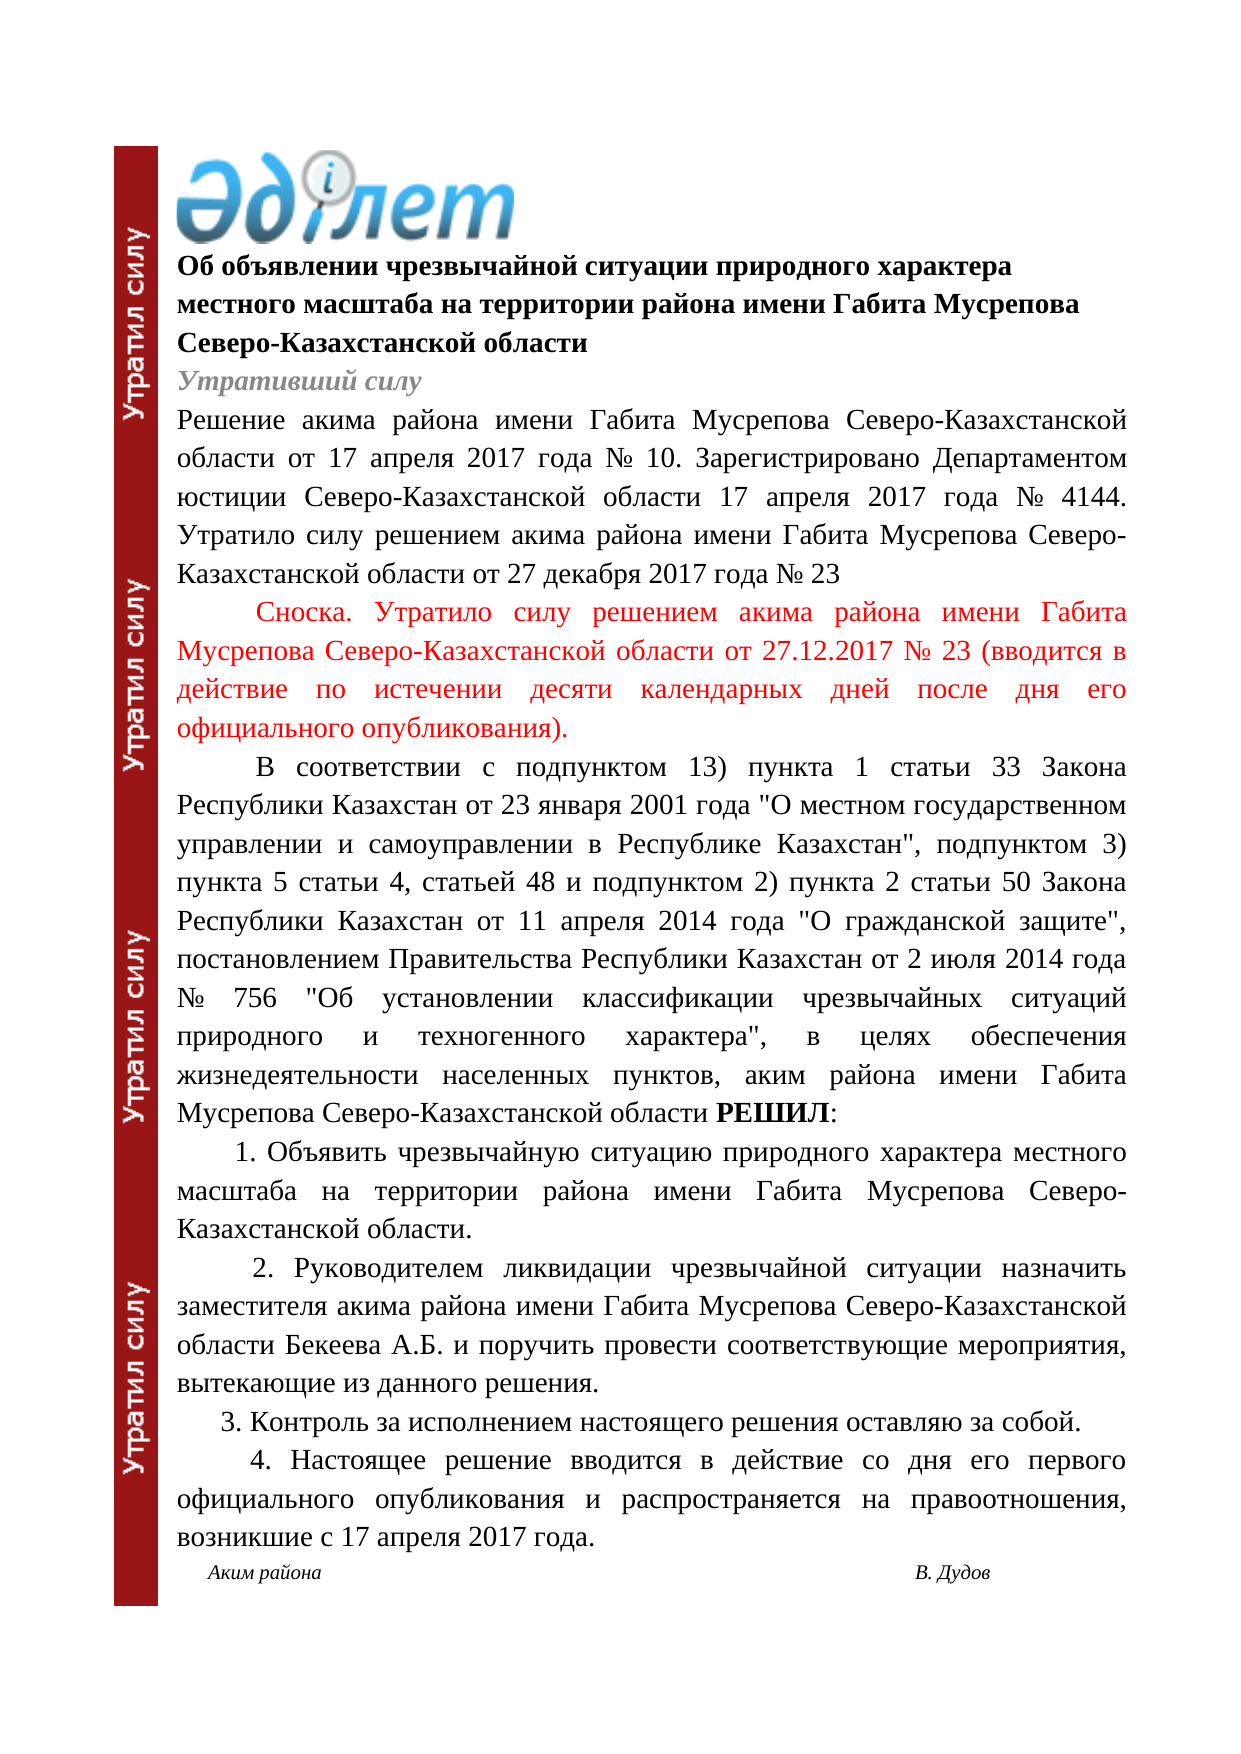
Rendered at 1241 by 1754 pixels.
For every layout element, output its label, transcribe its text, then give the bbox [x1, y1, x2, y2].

picture [114, 1437, 158, 1442]
picture [114, 744, 158, 749]
table_header В. Дудов [913, 1558, 1240, 1589]
table_header Аким района [101, 1558, 913, 1589]
text 1. Объявить чрезвычайную ситуацию природного характера местного масштаба на территории района имени Габита Мусрепова Северо-Казахстанской области. [112, 1134, 1128, 1245]
text Сноска. Утратило силу решением акима района имени Габита Мусрепова Северо-Казахстанской области от 27.12.2017 № 23 (вводится в действие по истечении десяти календарных дней после дня его официального опубликования). [112, 594, 1128, 744]
picture [114, 1399, 158, 1404]
picture [114, 397, 158, 402]
picture [114, 1129, 158, 1134]
picture [114, 146, 158, 248]
text Утративший силу [112, 363, 1128, 397]
picture [114, 1589, 158, 1606]
picture [176, 150, 515, 244]
picture [114, 1553, 158, 1558]
text В соответствии с подпунктом 13) пункта 1 статьи 33 Закона Республики Казахстан от 23 января 2001 года "О местном государственном управлении и самоуправлении в Республике Казахстан", подпунктом 3) пункта 5 статьи 4, статьей 48 и подпунктом 2) пункта 2 статьи 50 Закона Республики Казахстан от 11 апреля 2014 года "О гражданской защите", постановлением Правительства Республики Казахстан от 2 июля 2014 года № 756 "Об установлении классификации чрезвычайных ситуаций природного и техногенного характера", в целях обеспечения жизнедеятельности населенных пунктов, аким района имени Габита Мусрепова Северо-Казахстанской области РЕШИЛ: [112, 749, 1128, 1129]
picture [114, 589, 158, 594]
text Об объявлении чрезвычайной ситуации природного характера местного масштаба на территории района имени Габита Мусрепова Северо-Казахстанской области [112, 248, 1128, 358]
text 4. Настоящее решение вводится в действие со дня его первого официального опубликования и распространяется на правоотношения, возникшие с 17 апреля 2017 года. [112, 1442, 1128, 1553]
picture [114, 1245, 158, 1250]
text 2. Руководителем ликвидации чрезвычайной ситуации назначить заместителя акима района имени Габита Мусрепова Северо-Казахстанской области Бекеева А.Б. и поручить провести соответствующие мероприятия, вытекающие из данного решения. [112, 1250, 1128, 1399]
text 3. Контроль за исполнением настоящего решения оставляю за собой. [112, 1404, 1128, 1437]
text Решение акима района имени Габита Мусрепова Северо-Казахстанской области от 17 апреля 2017 года № 10. Зарегистрировано Департаментом юстиции Северо-Казахстанской области 17 апреля 2017 года № 4144. Утратило силу решением акима района имени Габита Мусрепова Северо-Казахстанской области от 27 декабря 2017 года № 23 [112, 402, 1128, 589]
picture [114, 358, 158, 363]
